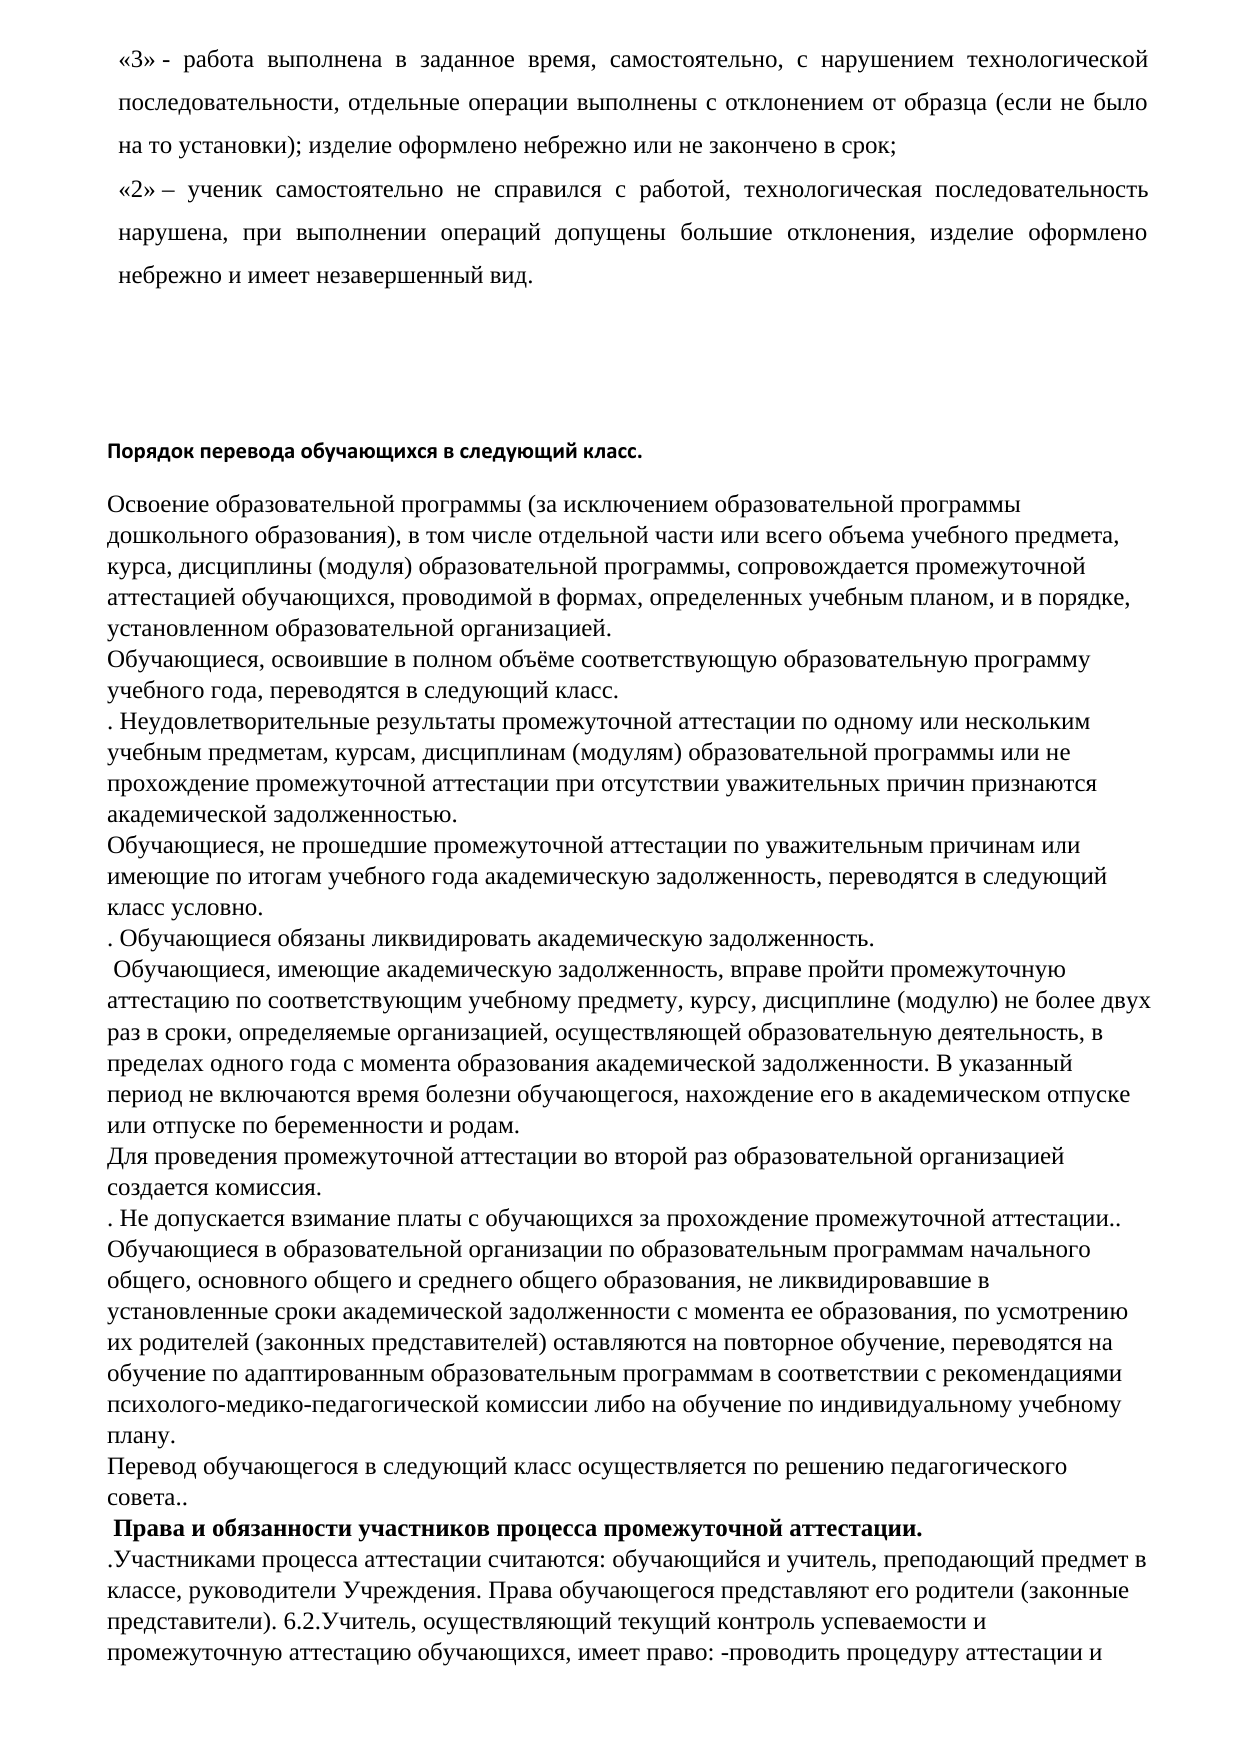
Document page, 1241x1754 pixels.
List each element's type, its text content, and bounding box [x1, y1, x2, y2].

text Обучающиеся, не прошедшие промежуточной аттестации по уважительным причинам или имеющие по итогам учебного года академическую задолженность, переводятся в следующий класс условно. [107, 830, 1152, 921]
text . Не допускается взимание платы с обучающихся за прохождение промежуточной аттестации.. Обучающиеся в образовательной организации по образовательным программам начального общего, основного общего и среднего общего образования, не ликвидировавшие в установленные сроки академической задолженности с момента ее образования, по усмотрению их родителей (законных представителей) оставляются на повторное обучение, переводятся на обучение по адаптированным образовательным программам в соответствии с рекомендациями психолого-медико-педагогической комиссии либо на обучение по индивидуальному учебному плану. [107, 1203, 1152, 1449]
text «3» - работа выполнена в заданное время, самостоятельно, с нарушением технологической [118, 44, 1154, 73]
text «2» – ученик самостоятельно не справился с работой, технологическая последовательность [118, 174, 1154, 203]
text Для проведения промежуточной аттестации во второй раз образовательной организацией создается комиссия. [107, 1141, 1152, 1201]
text на то установки); изделие оформлено небрежно или не закончено в срок; [118, 131, 1154, 159]
text Обучающиеся, имеющие академическую задолженность, вправе пройти промежуточную аттестацию по соответствующим учебному предмету, курсу, дисциплине (модулю) не более двух раз в сроки, определяемые организацией, осуществляющей образовательную деятельность, в пределах одного года с момента образования академической задолженности. В указанный период не включаются время болезни обучающегося, нахождение его в академическом отпуске или отпуске по беременности и родам. [107, 954, 1152, 1138]
text . Неудовлетворительные результаты промежуточной аттестации по одному или нескольким учебным предметам, курсам, дисциплинам (модулям) образовательной программы или не прохождение промежуточной аттестации при отсутствии уважительных причин признаются академической задолженностью. [107, 706, 1152, 828]
text Обучающиеся, освоившие в полном объёме соответствующую образовательную программу учебного года, переводятся в следующий класс. [107, 644, 1152, 704]
text Права и обязанности участников процесса промежуточной аттестации. [107, 1513, 1152, 1542]
text Порядок перевода обучающихся в следующий класс. [107, 439, 1152, 464]
text Перевод обучающегося в следующий класс осуществляется по решению педагогического совета.. [107, 1451, 1152, 1511]
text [107, 1544, 1152, 1666]
text Освоение образовательной программы (за исключением образовательной программы дошкольного образования), в том числе отдельной части или всего объема учебного предмета, курса, дисциплины (модуля) образовательной программы, сопровождается промежуточной аттестацией обучающихся, проводимой в формах, определенных учебным планом, и в порядке, установленном образовательной организацией. [107, 489, 1152, 642]
text . Обучающиеся обязаны ликвидировать академическую задолженность. [107, 923, 1152, 952]
text последовательности, отдельные операции выполнены с отклонением от образца (если не было [118, 87, 1154, 116]
text небрежно и имеет незавершенный вид. [118, 260, 1154, 289]
text нарушена, при выполнении операций допущены большие отклонения, изделие оформлено [118, 217, 1154, 246]
